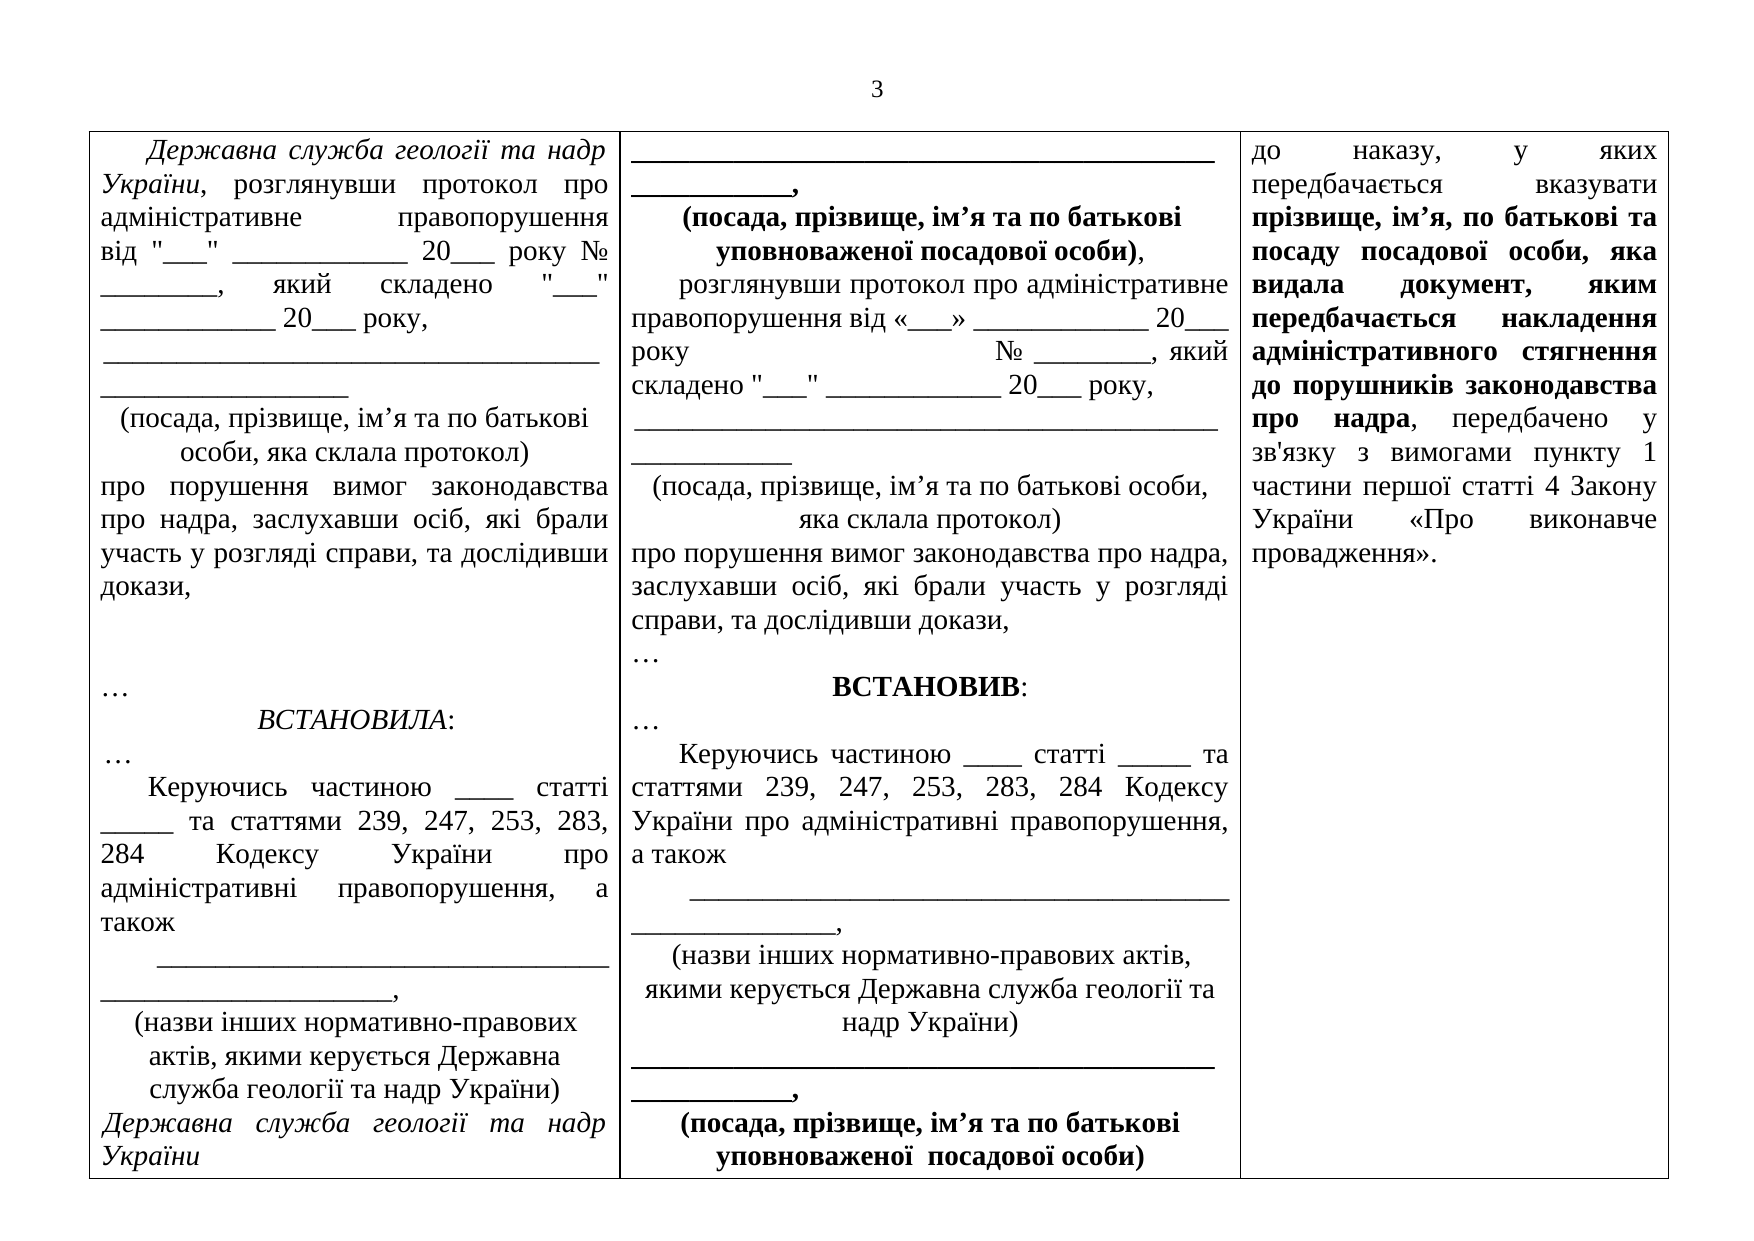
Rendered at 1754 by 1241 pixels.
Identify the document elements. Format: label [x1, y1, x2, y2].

table_cell [621, 132, 1240, 1178]
table_cell [1241, 132, 1668, 1178]
table_cell [90, 132, 619, 1178]
